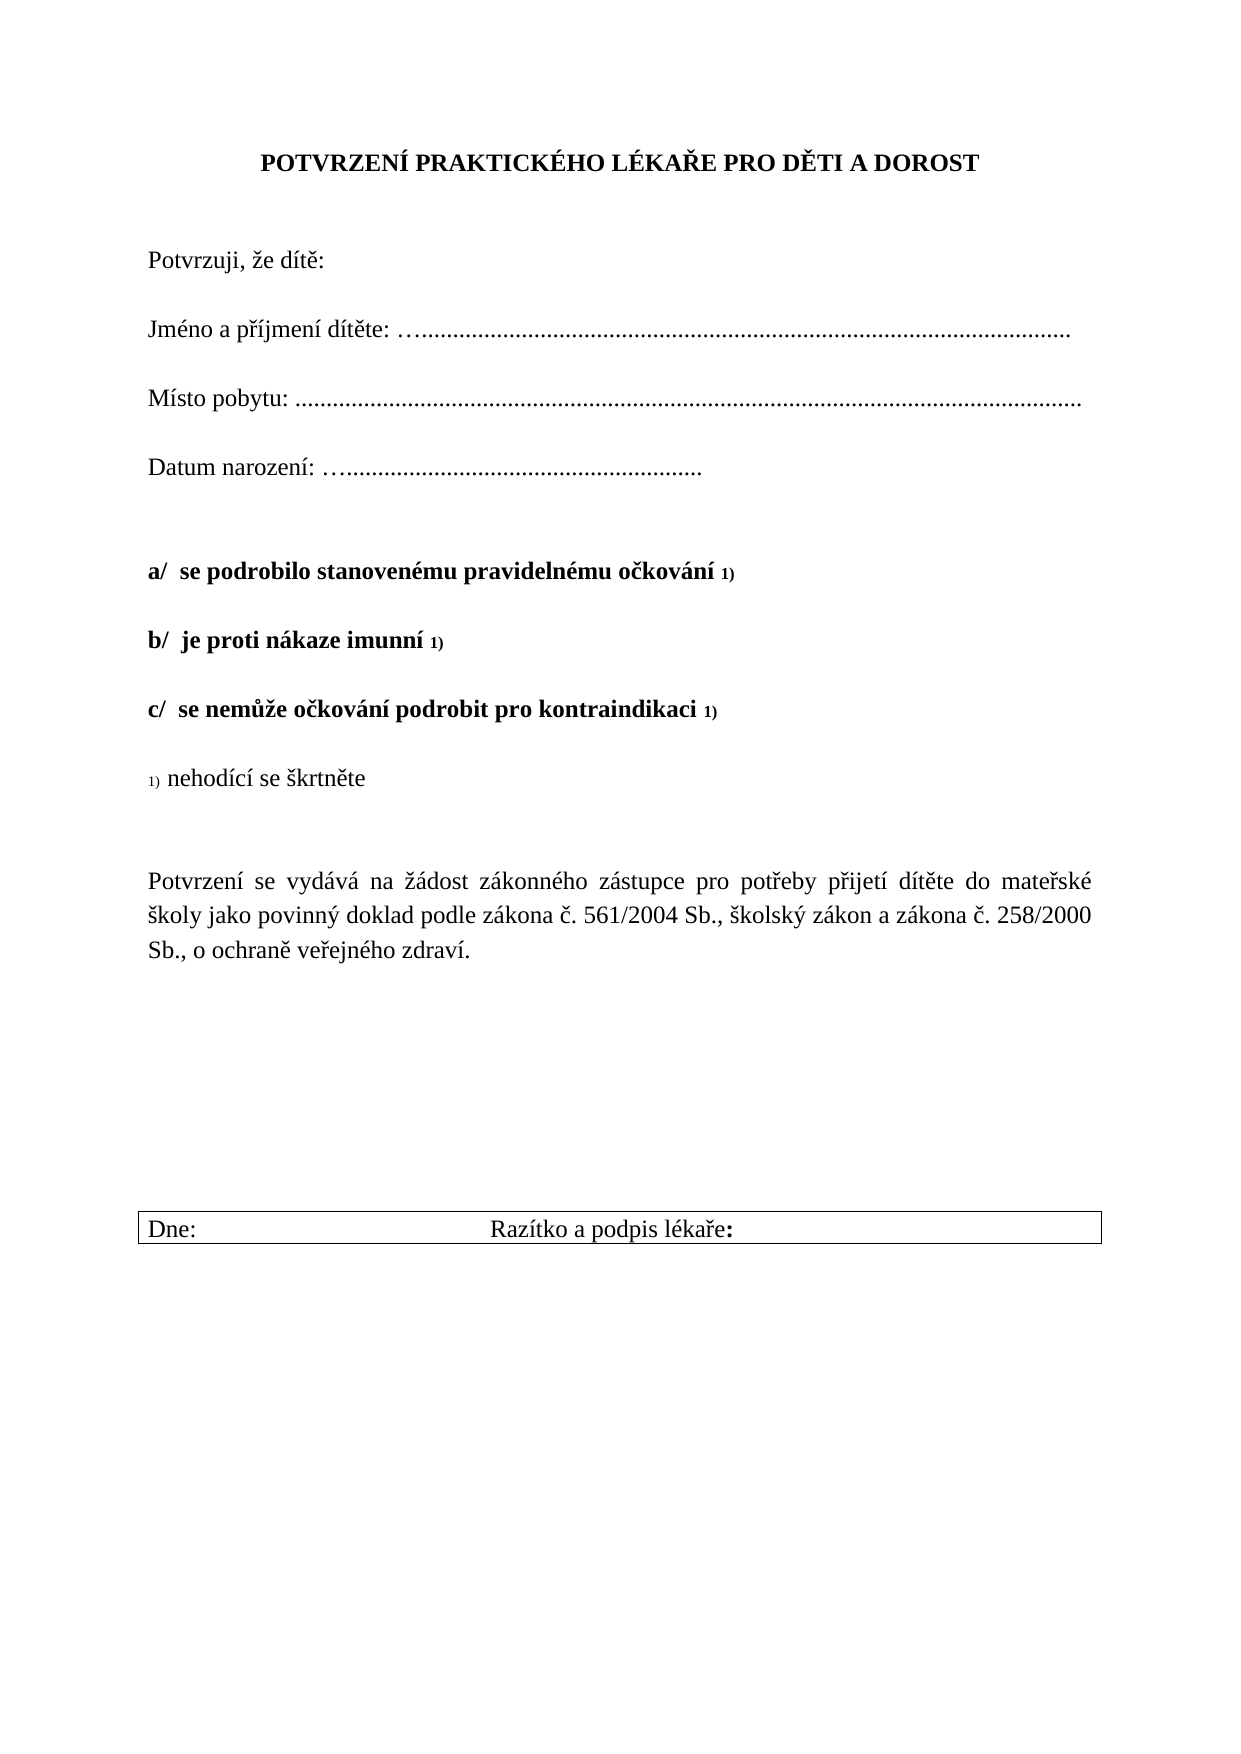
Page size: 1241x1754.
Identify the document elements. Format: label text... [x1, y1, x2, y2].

text Potvrzení se vydává na žádost zákonného zástupce pro potřeby přijetí dítěte do mateřské školy jako povinný doklad podle zákona č. 561/2004 Sb., školský zákon a zákona č. 258/2000 Sb., o ochraně veřejného zdraví. [148, 866, 1093, 964]
text c/ se nemůže očkování podrobit pro kontraindikaci 1) [148, 694, 1093, 722]
text Jméno a příjmení dítěte: …........................................................................................................ [148, 314, 1093, 343]
text POTVRZENÍ PRAKTICKÉHO LÉKAŘE PRO DĚTI A DOROST [148, 148, 1093, 176]
text a/ se podrobilo stanovenému pravidelnému očkování 1) [148, 556, 1093, 584]
text Potvrzuji, že dítě: [148, 245, 1093, 274]
list Dne: Razítko a podpis lékaře: [139, 1212, 1101, 1243]
text b/ je proti nákaze imunní 1) [148, 625, 1093, 653]
text Místo pobytu: .............................................................................................................................. [148, 383, 1093, 412]
text Datum narození: …......................................................... [148, 452, 1093, 481]
text 1) nehodící se škrtněte [148, 763, 1093, 791]
